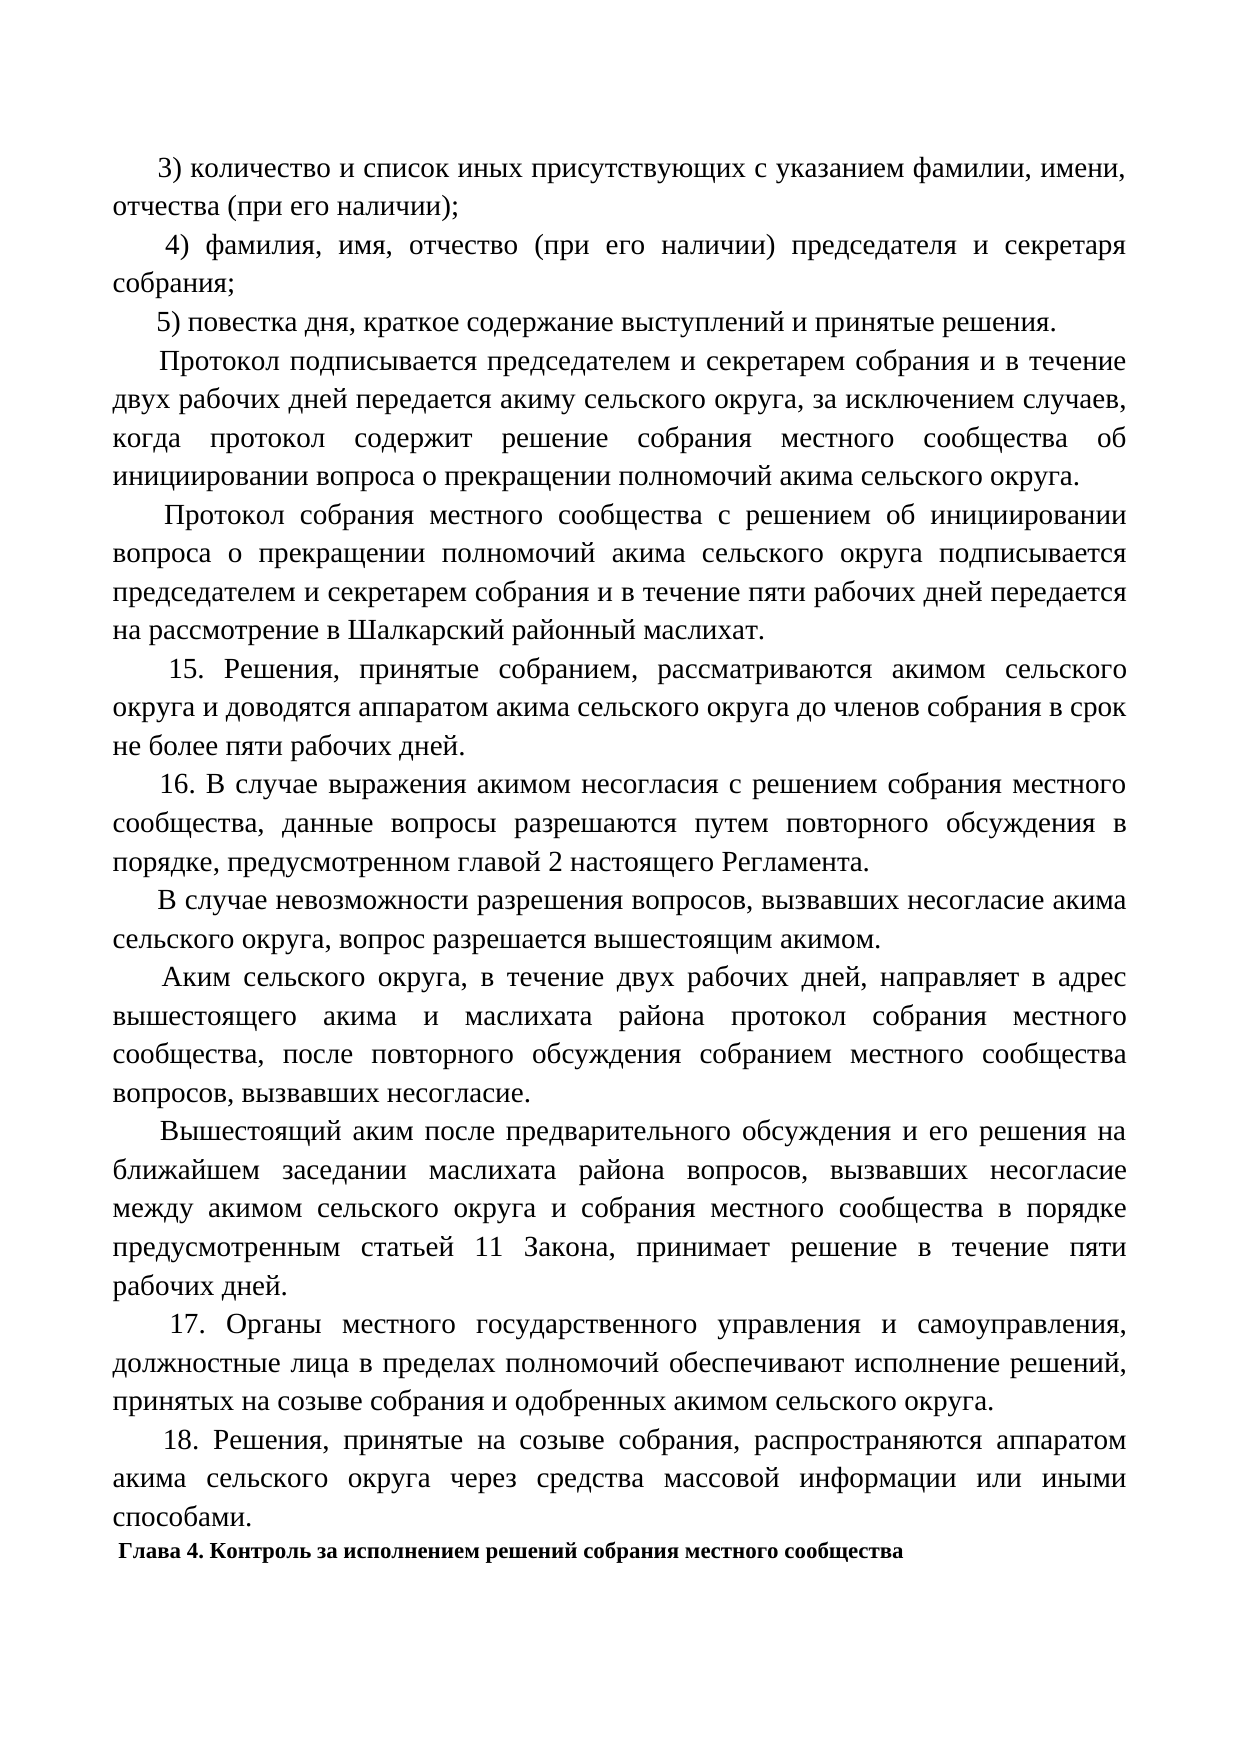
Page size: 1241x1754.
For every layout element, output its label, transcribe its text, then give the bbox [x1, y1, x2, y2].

text 5) повестка дня, краткое содержание выступлений и принятые решения. [112, 304, 1128, 338]
text Аким сельского округа, в течение двух рабочих дней, направляет в адрес вышестоящего акима и маслихата района протокол собрания местного сообщества, после повторного обсуждения собранием местного сообщества вопросов, вызвавших несогласие. [112, 959, 1128, 1108]
text В случае невозможности разрешения вопросов, вызвавших несогласие акима сельского округа, вопрос разрешается вышестоящим акимом. [112, 882, 1128, 954]
text Протокол собрания местного сообщества с решением об инициировании вопроса о прекращении полномочий акима сельского округа подписывается председателем и секретарем собрания и в течение пяти рабочих дней передается на рассмотрение в Шалкарский районный маслихат. [112, 497, 1128, 646]
text 17. Органы местного государственного управления и самоуправления, должностные лица в пределах полномочий обеспечивают исполнение решений, принятых на созыве собрания и одобренных акимом сельского округа. [112, 1306, 1128, 1417]
text Глава 4. Контроль за исполнением решений собрания местного сообщества [112, 1537, 1128, 1564]
text 18. Решения, принятые на созыве собрания, распространяются аппаратом акима сельского округа через средства массовой информации или иными способами. [112, 1422, 1128, 1532]
text 3) количество и список иных присутствующих с указанием фамилии, имени, отчества (при его наличии); [112, 150, 1128, 222]
text 16. В случае выражения акимом несогласия с решением собрания местного сообщества, данные вопросы разрешаются путем повторного обсуждения в порядке, предусмотренном главой 2 настоящего Регламента. [112, 767, 1128, 877]
text 15. Решения, принятые собранием, рассматриваются акимом сельского округа и доводятся аппаратом акима сельского округа до членов собрания в срок не более пяти рабочих дней. [112, 651, 1128, 762]
text Вышестоящий аким после предварительного обсуждения и его решения на ближайшем заседании маслихата района вопросов, вызвавших несогласие между акимом сельского округа и собрания местного сообщества в порядке предусмотренным статьей 11 Закона, принимает решение в течение пяти рабочих дней. [112, 1113, 1128, 1301]
text 4) фамилия, имя, отчество (при его наличии) председателя и секретаря собрания; [112, 227, 1128, 299]
text Протокол подписывается председателем и секретарем собрания и в течение двух рабочих дней передается акиму сельского округа, за исключением случаев, когда протокол содержит решение собрания местного сообщества об инициировании вопроса о прекращении полномочий акима сельского округа. [112, 343, 1128, 492]
